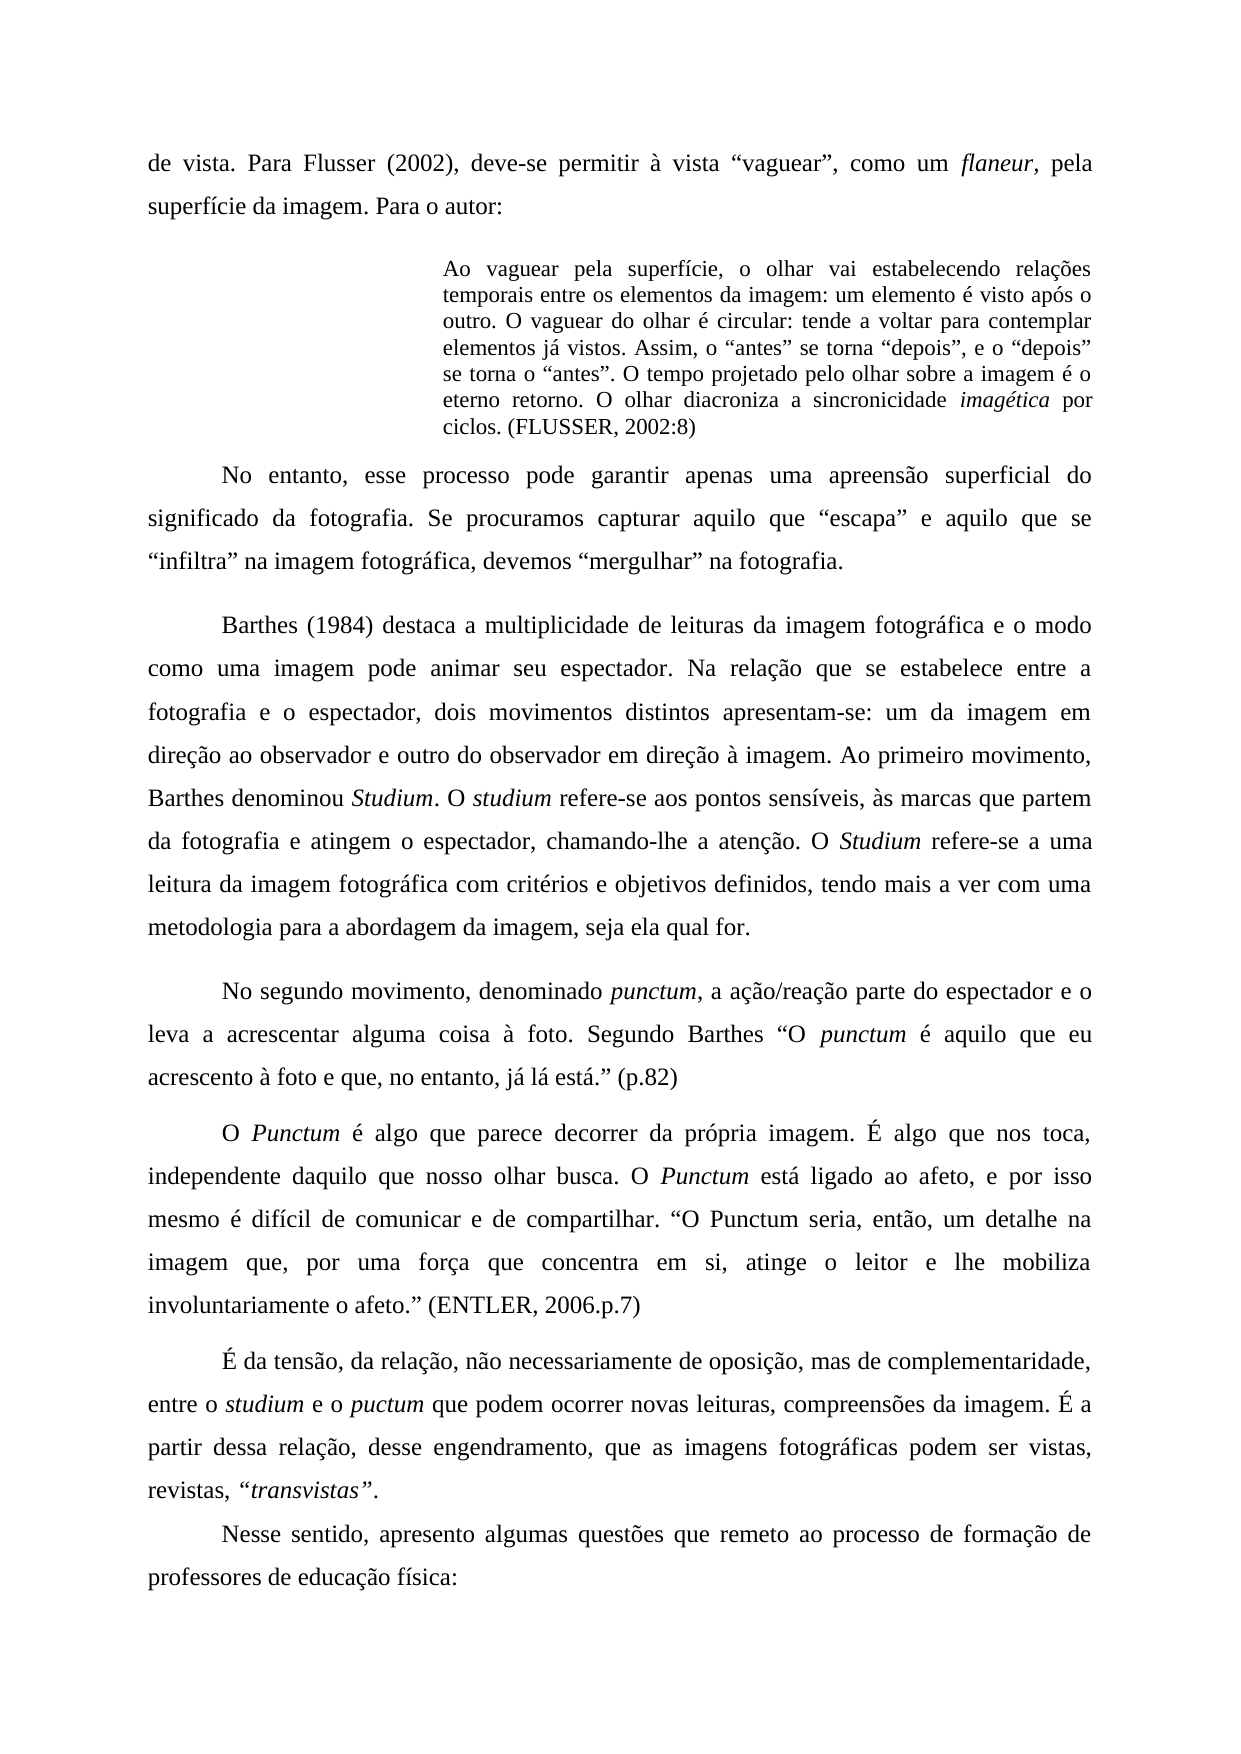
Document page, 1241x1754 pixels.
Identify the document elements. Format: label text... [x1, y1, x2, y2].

text É da tensão, da relação, não necessariamente de oposição, mas de complementaridade, entre o studium e o puctum que podem ocorrer novas leituras, compreensões da imagem. É a partir dessa relação, desse engendramento, que as imagens fotográficas podem ser vistas, revistas, “transvistas”. [148, 1346, 1092, 1504]
text O Punctum é algo que parece decorrer da própria imagem. É algo que nos toca, independente daquilo que nosso olhar busca. O Punctum está ligado ao afeto, e por isso mesmo é difícil de comunicar e de compartilhar. “O Punctum seria, então, um detalhe na imagem que, por uma força que concentra em si, atinge o leitor e lhe mobiliza involuntariamente o afeto.” (ENTLER, 2006.p.7) [148, 1118, 1092, 1319]
text Nesse sentido, apresento algumas questões que remeto ao processo de formação de professores de educação física: [148, 1519, 1092, 1591]
text Barthes (1984) destaca a multiplicidade de leituras da imagem fotográfica e o modo como uma imagem pode animar seu espectador. Na relação que se estabelece entre a fotografia e o espectador, dois movimentos distintos apresentam-se: um da imagem em direção ao observador e outro do observador em direção à imagem. Ao primeiro movimento, Barthes denominou Studium. O studium refere-se aos pontos sensíveis, às marcas que partem da fotografia e atingem o espectador, chamando-lhe a atenção. O Studium refere-se a uma leitura da imagem fotográfica com critérios e objetivos definidos, tendo mais a ver com uma metodologia para a abordagem da imagem, seja ela qual for. [148, 610, 1092, 941]
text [148, 148, 1092, 219]
text Ao vaguear pela superfície, o olhar vai estabelecendo relações temporais entre os elementos da imagem: um elemento é visto após o outro. O vaguear do olhar é circular: tende a voltar para contemplar elementos já vistos. Assim, o “antes” se torna “depois”, e o “depois” se torna o “antes”. O tempo projetado pelo olhar sobre a imagem é o eterno retorno. O olhar diacroniza a sincronicidade imagética por ciclos. (FLUSSER, 2002:8) [443, 255, 1092, 439]
text No entanto, esse processo pode garantir apenas uma apreensão superficial do significado da fotografia. Se procuramos capturar aquilo que “escapa” e aquilo que se “infiltra” na imagem fotográfica, devemos “mergulhar” na fotografia. [148, 460, 1092, 575]
text No segundo movimento, denominado punctum, a ação/reação parte do espectador e o leva a acrescentar alguma coisa à foto. Segundo Barthes “O punctum é aquilo que eu acrescento à foto e que, no entanto, já lá está.” (p.82) [148, 976, 1092, 1091]
